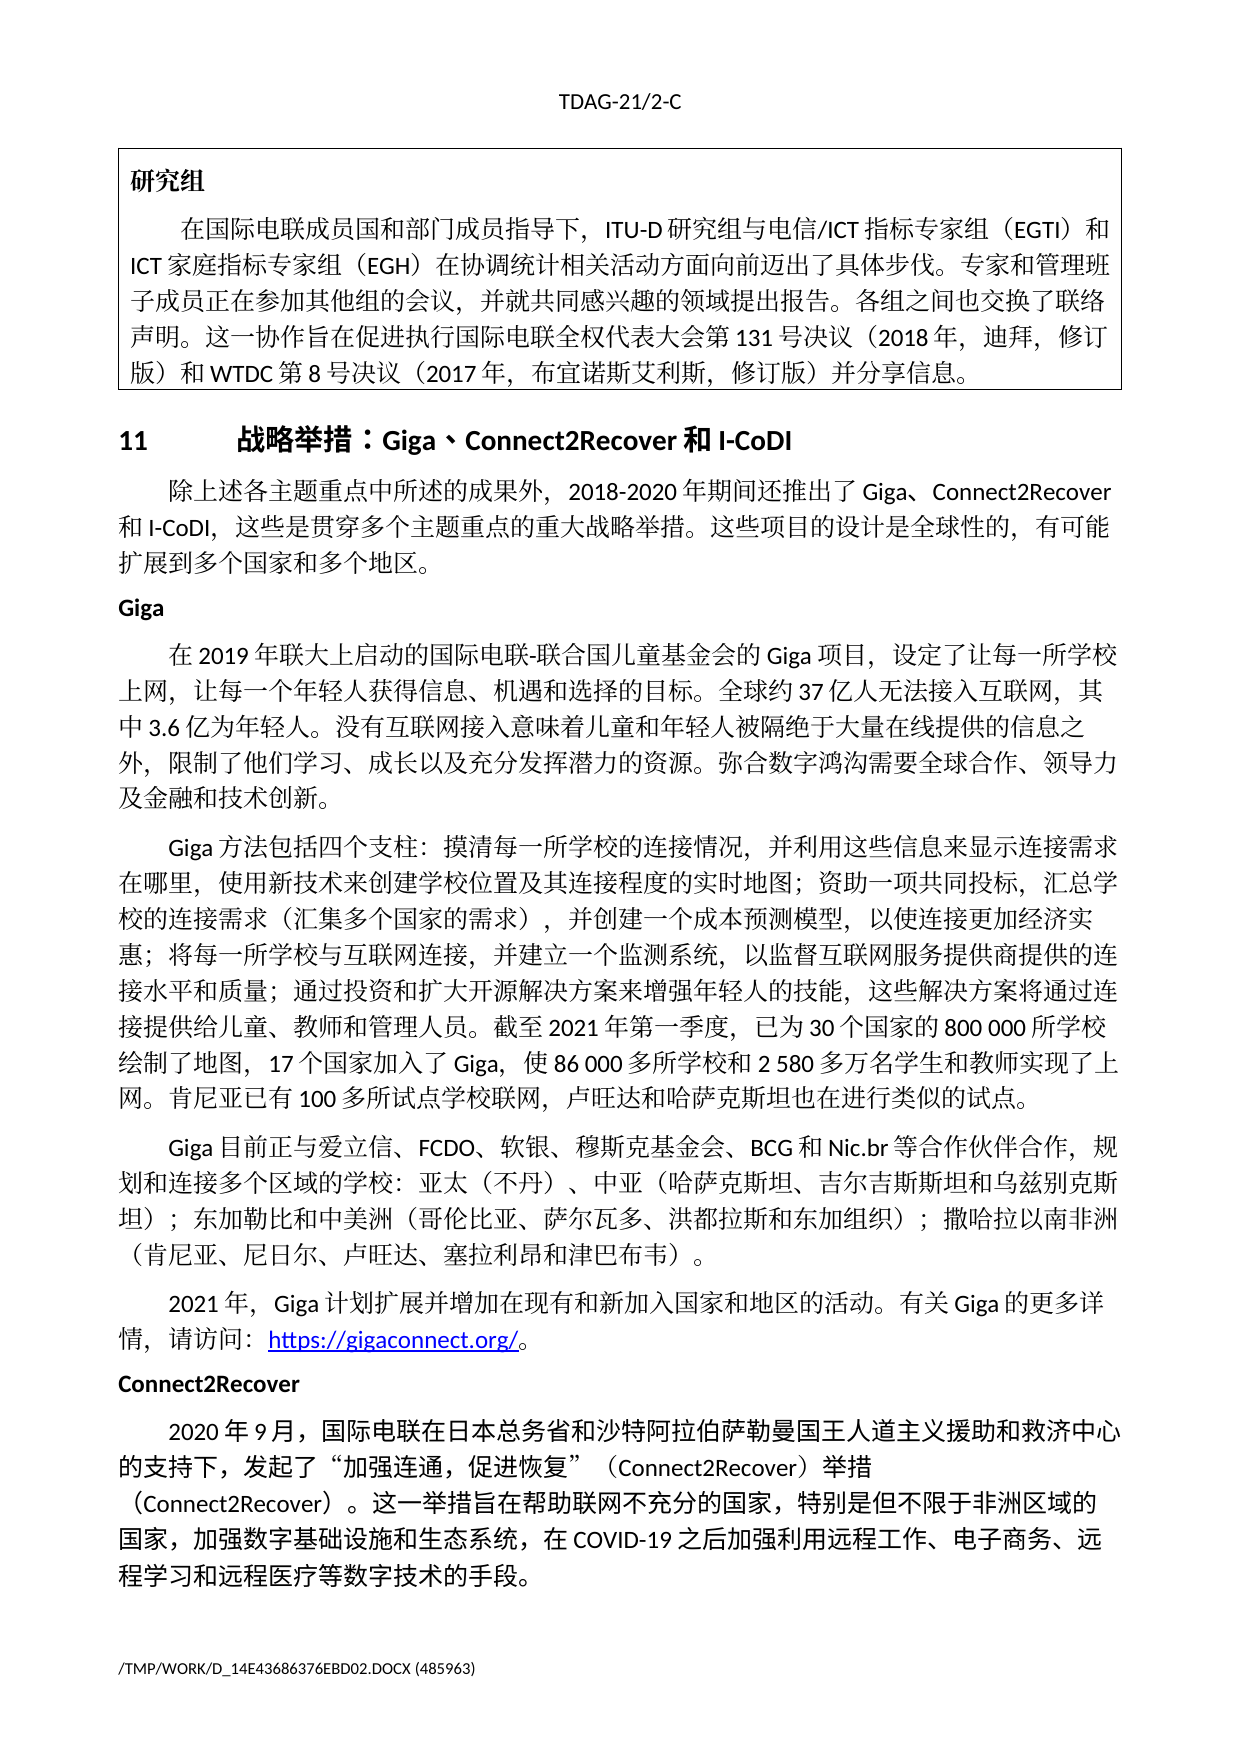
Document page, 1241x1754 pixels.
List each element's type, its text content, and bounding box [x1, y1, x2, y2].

text Giga [118, 592, 1122, 623]
text 除上述各主题重点中所述的成果外，2018-2020年期间还推出了Giga、Connect2Recover和I-CoDI，这些是贯穿多个主题重点的重大战略举措。这些项目的设计是全球性的，有可能扩展到多个国家和多个地区。 [118, 472, 1122, 580]
text Connect2Recover [118, 1368, 1122, 1399]
subtitle 11 战略举措：Giga、Connect2Recover和I-CoDI [118, 419, 1122, 459]
text Giga目前正与爱立信、FCDO、软银、穆斯克基金会、BCG和Nic.br等合作伙伴合作，规划和连接多个区域的学校：亚太（不丹）、中亚（哈萨克斯坦、吉尔吉斯斯坦和乌兹别克斯坦）；东加勒比和中美洲（哥伦比亚、萨尔瓦多、洪都拉斯和东加组织）；撒哈拉以南非洲（肯尼亚、尼日尔、卢旺达、塞拉利昂和津巴布韦）。 [118, 1128, 1122, 1271]
text Giga方法包括四个支柱：摸清每一所学校的连接情况，并利用这些信息来显示连接需求在哪里，使用新技术来创建学校位置及其连接程度的实时地图；资助一项共同投标，汇总学校的连接需求（汇集多个国家的需求），并创建一个成本预测模型，以使连接更加经济实惠；将每一所学校与互联网连接，并建立一个监测系统，以监督互联网服务提供商提供的连接水平和质量；通过投资和扩大开源解决方案来增强年轻人的技能，这些解决方案将通过连接提供给儿童、教师和管理人员。截至2021年第一季度，已为30个国家的800 000所学校绘制了地图，17个国家加入了Giga，使86 000多所学校和2 580多万名学生和教师实现了上网。肯尼亚已有100多所试点学校联网，卢旺达和哈萨克斯坦也在进行类似的试点。 [118, 828, 1122, 1115]
text 在2019年联大上启动的国际电联-联合国儿童基金会的Giga项目，设定了让每一所学校上网，让每一个年轻人获得信息、机遇和选择的目标。全球约37亿人无法接入互联网，其中3.6亿为年轻人。没有互联网接入意味着儿童和年轻人被隔绝于大量在线提供的信息之外，限制了他们学习、成长以及充分发挥潜力的资源。弥合数字鸿沟需要全球合作、领导力及金融和技术创新。 [118, 635, 1122, 815]
text 2020年9月，国际电联在日本总务省和沙特阿拉伯萨勒曼国王人道主义援助和救济中心的支持下，发起了“加强连通，促进恢复”（Connect2Recover）举措（Connect2Recover）。这一举措旨在帮助联网不充分的国家，特别是但不限于非洲区域的国家，加强数字基础设施和生态系统，在COVID-19之后加强利用远程工作、电子商务、远程学习和远程医疗等数字技术的手段。 [118, 1411, 1122, 1592]
text 2021年，Giga计划扩展并增加在现有和新加入国家和地区的活动。有关Giga的更多详情，请访问：https://gigaconnect.org/。 [118, 1284, 1122, 1356]
table_header 研究组 在国际电联成员国和部门成员指导下，ITU-D研究组与电信/ICT指标专家组（EGTI）和ICT家庭指标专家组（EGH）在协调统计相关活动方面向前迈出了具体步伐。专家和管理班子成员正在参加其他组的会议，并就共同感兴趣的领域提出报告。各组之间也交换了联络声明。这一协作旨在促进执行国际电联全权代表大会第131号决议（2018年，迪拜，修订版）和WTDC第8号决议（2017年，布宜诺斯艾利斯，修订版）并分享信息。 [119, 149, 1121, 389]
